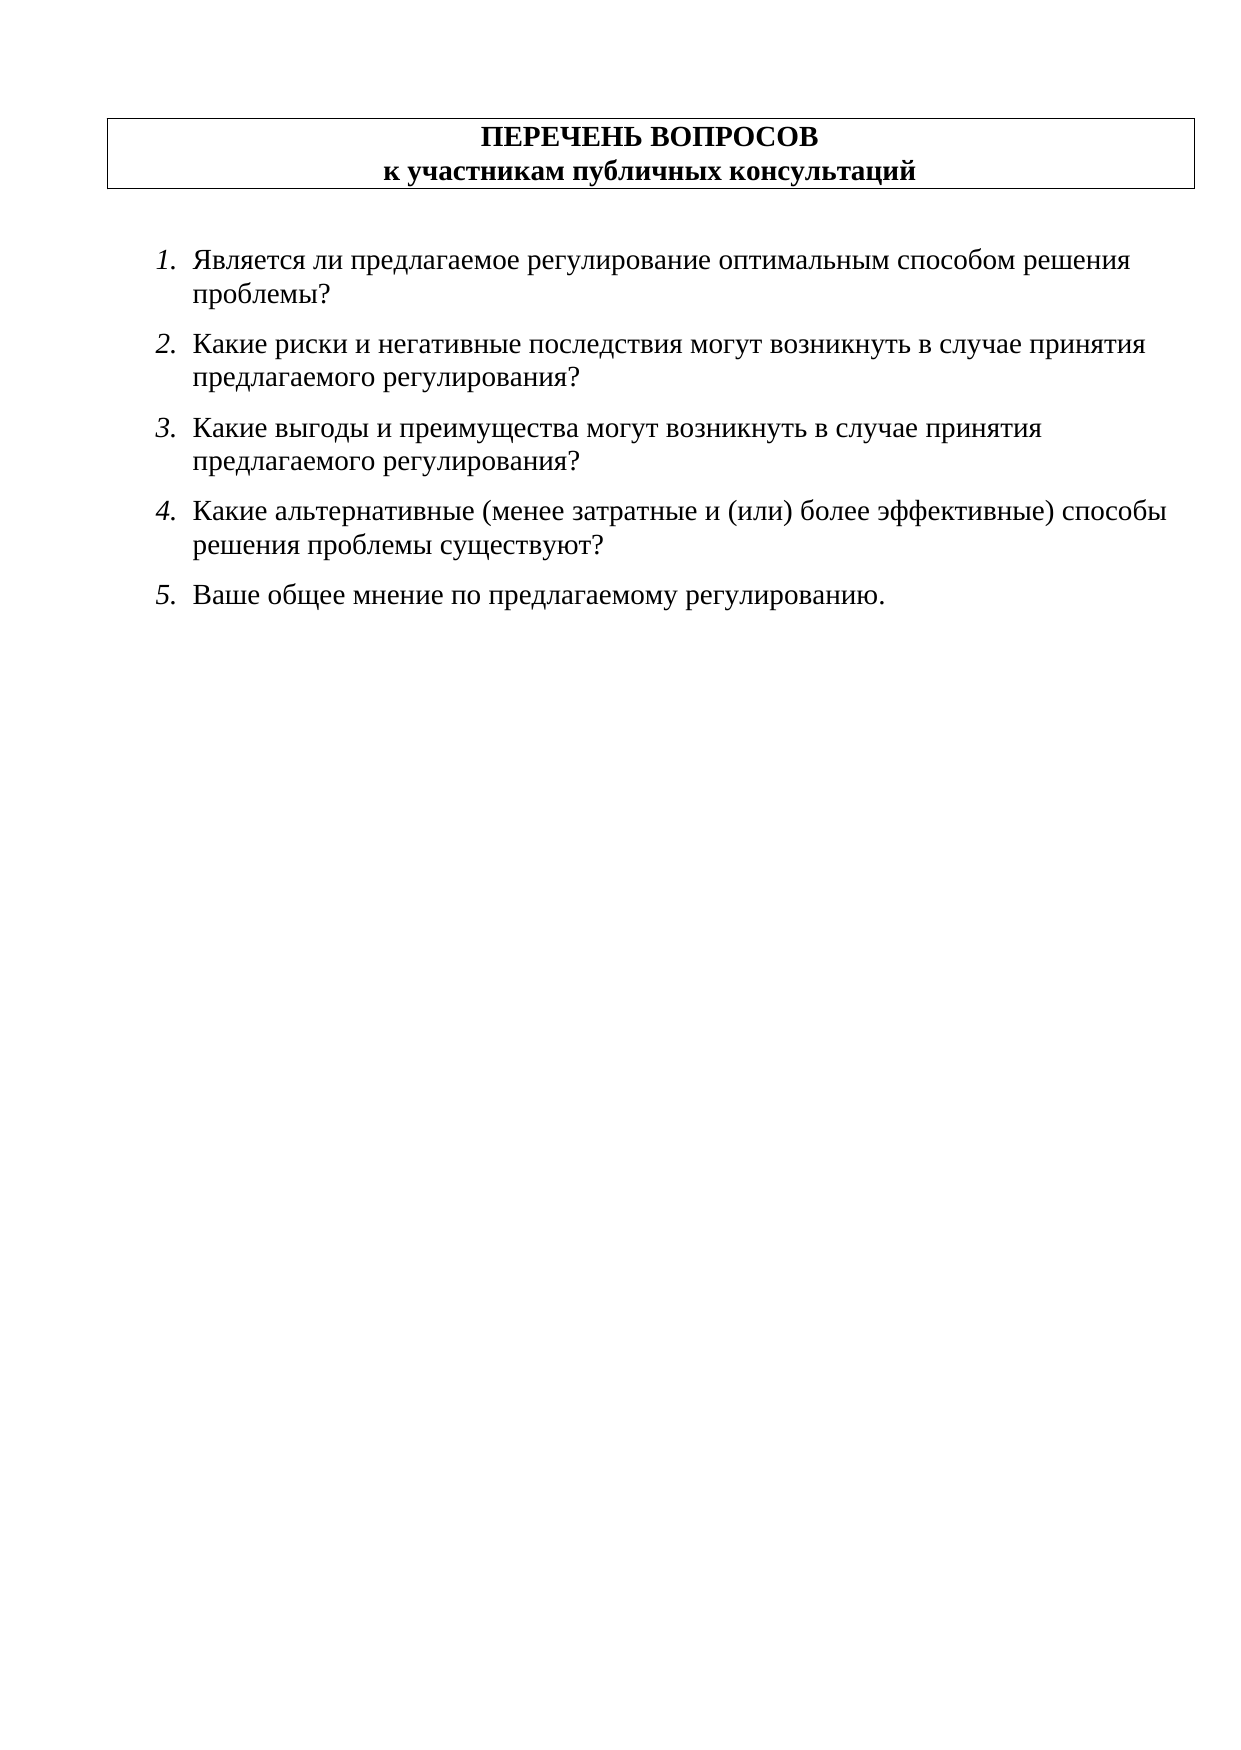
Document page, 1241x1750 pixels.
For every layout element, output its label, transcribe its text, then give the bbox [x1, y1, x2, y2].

list Является ли предлагаемое регулирование оптимальным способом решения проблемы? [155, 242, 1181, 309]
list Какие альтернативные (менее затратные и (или) более эффективные) способы решения проблемы существуют? [155, 493, 1181, 561]
text к участникам публичных консультаций [108, 152, 1194, 188]
list Какие риски и негативные последствия могут возникнуть в случае принятия предлагаемого регулирования? [155, 326, 1181, 393]
text ПЕРЕЧЕНЬ ВОПРОСОВ [108, 119, 1194, 152]
list Ваше общее мнение по предлагаемому регулированию. [155, 577, 1181, 611]
list Какие выгоды и преимущества могут возникнуть в случае принятия предлагаемого регулирования? [155, 410, 1181, 477]
